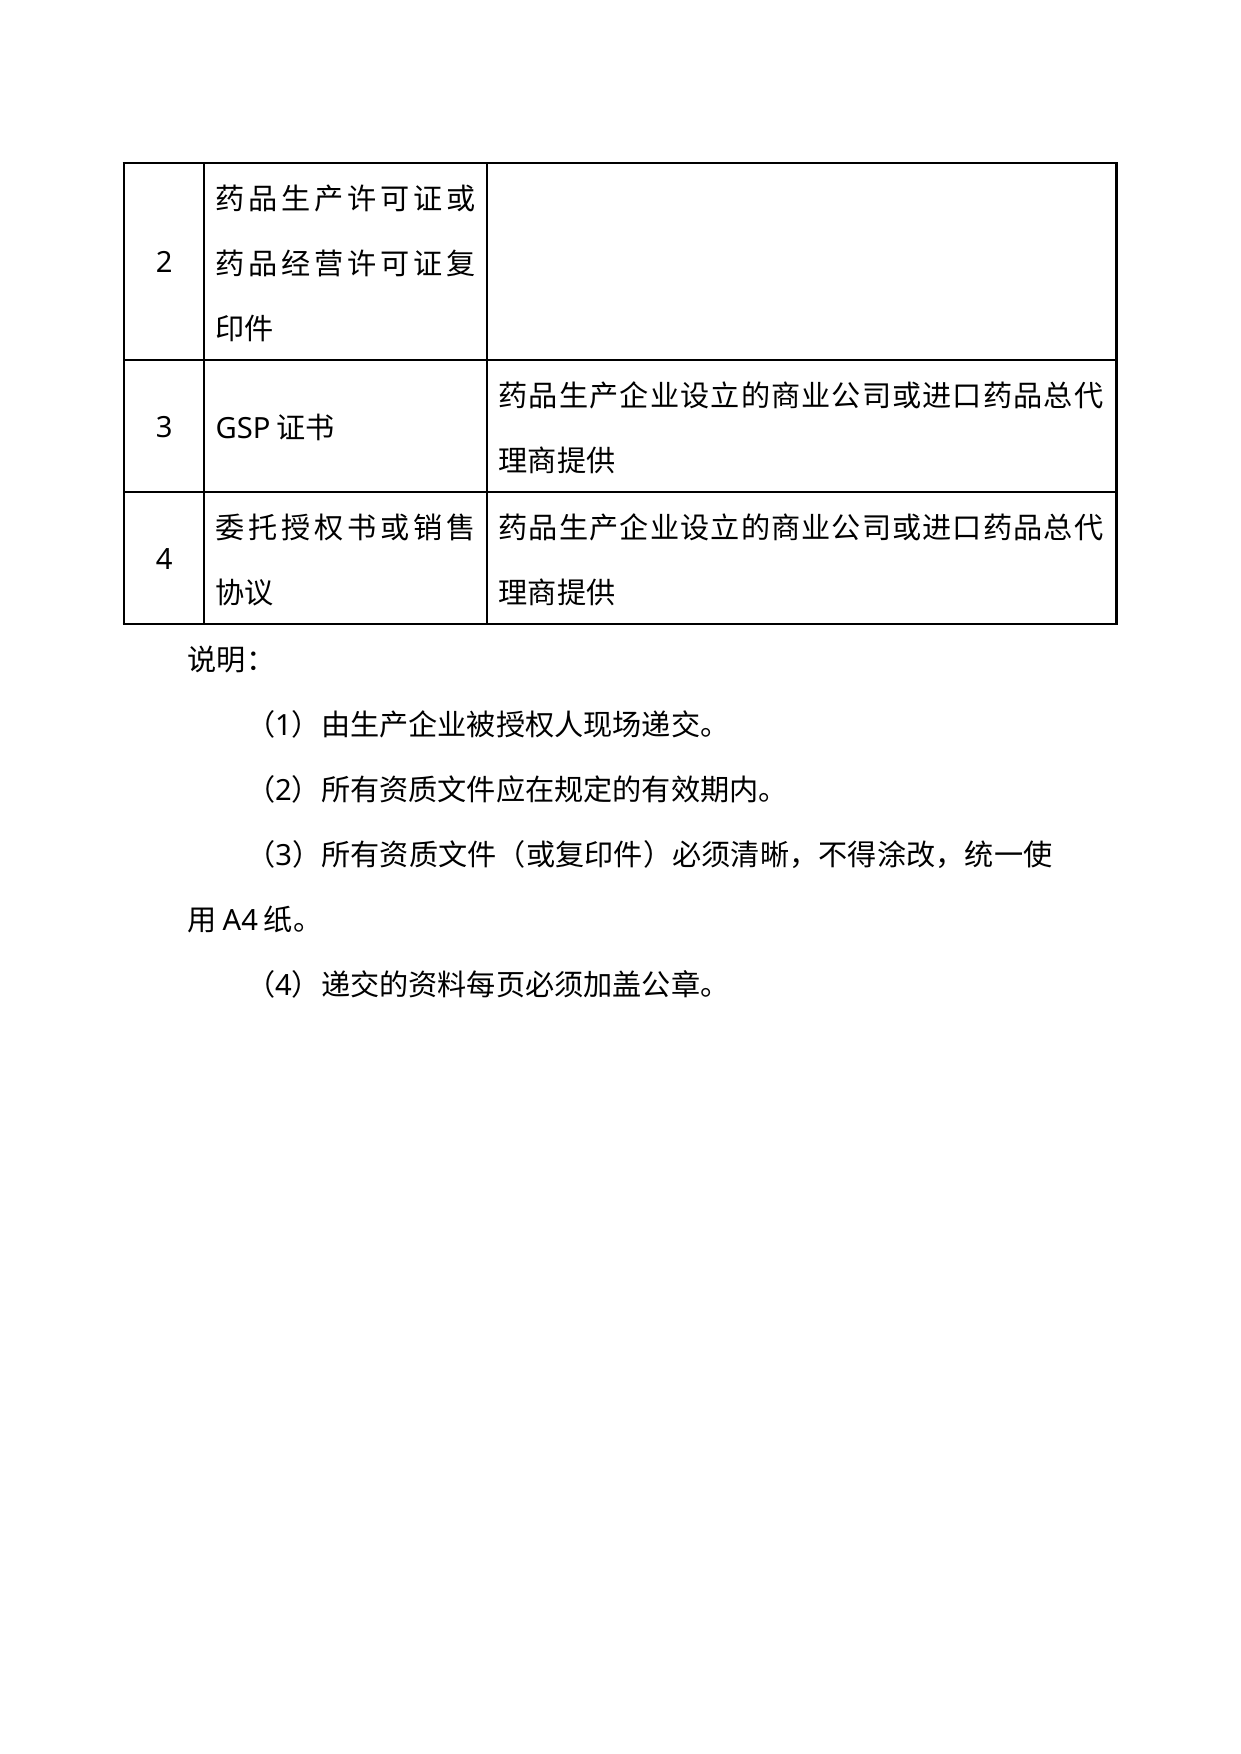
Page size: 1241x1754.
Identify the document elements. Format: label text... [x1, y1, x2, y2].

table_cell 药品生产许可证或药品经营许可证复印件 [205, 164, 486, 359]
table_cell GSP证书 [205, 361, 486, 491]
text （4）递交的资料每页必须加盖公章。 [187, 950, 1053, 1015]
text 说明： [187, 625, 1053, 690]
table_cell 2 [125, 164, 203, 359]
table_cell [488, 164, 1115, 359]
table_cell 药品生产企业设立的商业公司或进口药品总代理商提供 [488, 493, 1115, 623]
text （1）由生产企业被授权人现场递交。 [187, 690, 1053, 755]
table_cell 3 [125, 361, 203, 491]
table_cell 4 [125, 493, 203, 623]
text （2）所有资质文件应在规定的有效期内。 [187, 755, 1053, 820]
text （3）所有资质文件（或复印件）必须清晰，不得涂改，统一使用A4纸。 [187, 820, 1053, 950]
table_cell 药品生产企业设立的商业公司或进口药品总代理商提供 [488, 361, 1115, 491]
table_cell 委托授权书或销售协议 [205, 493, 486, 623]
